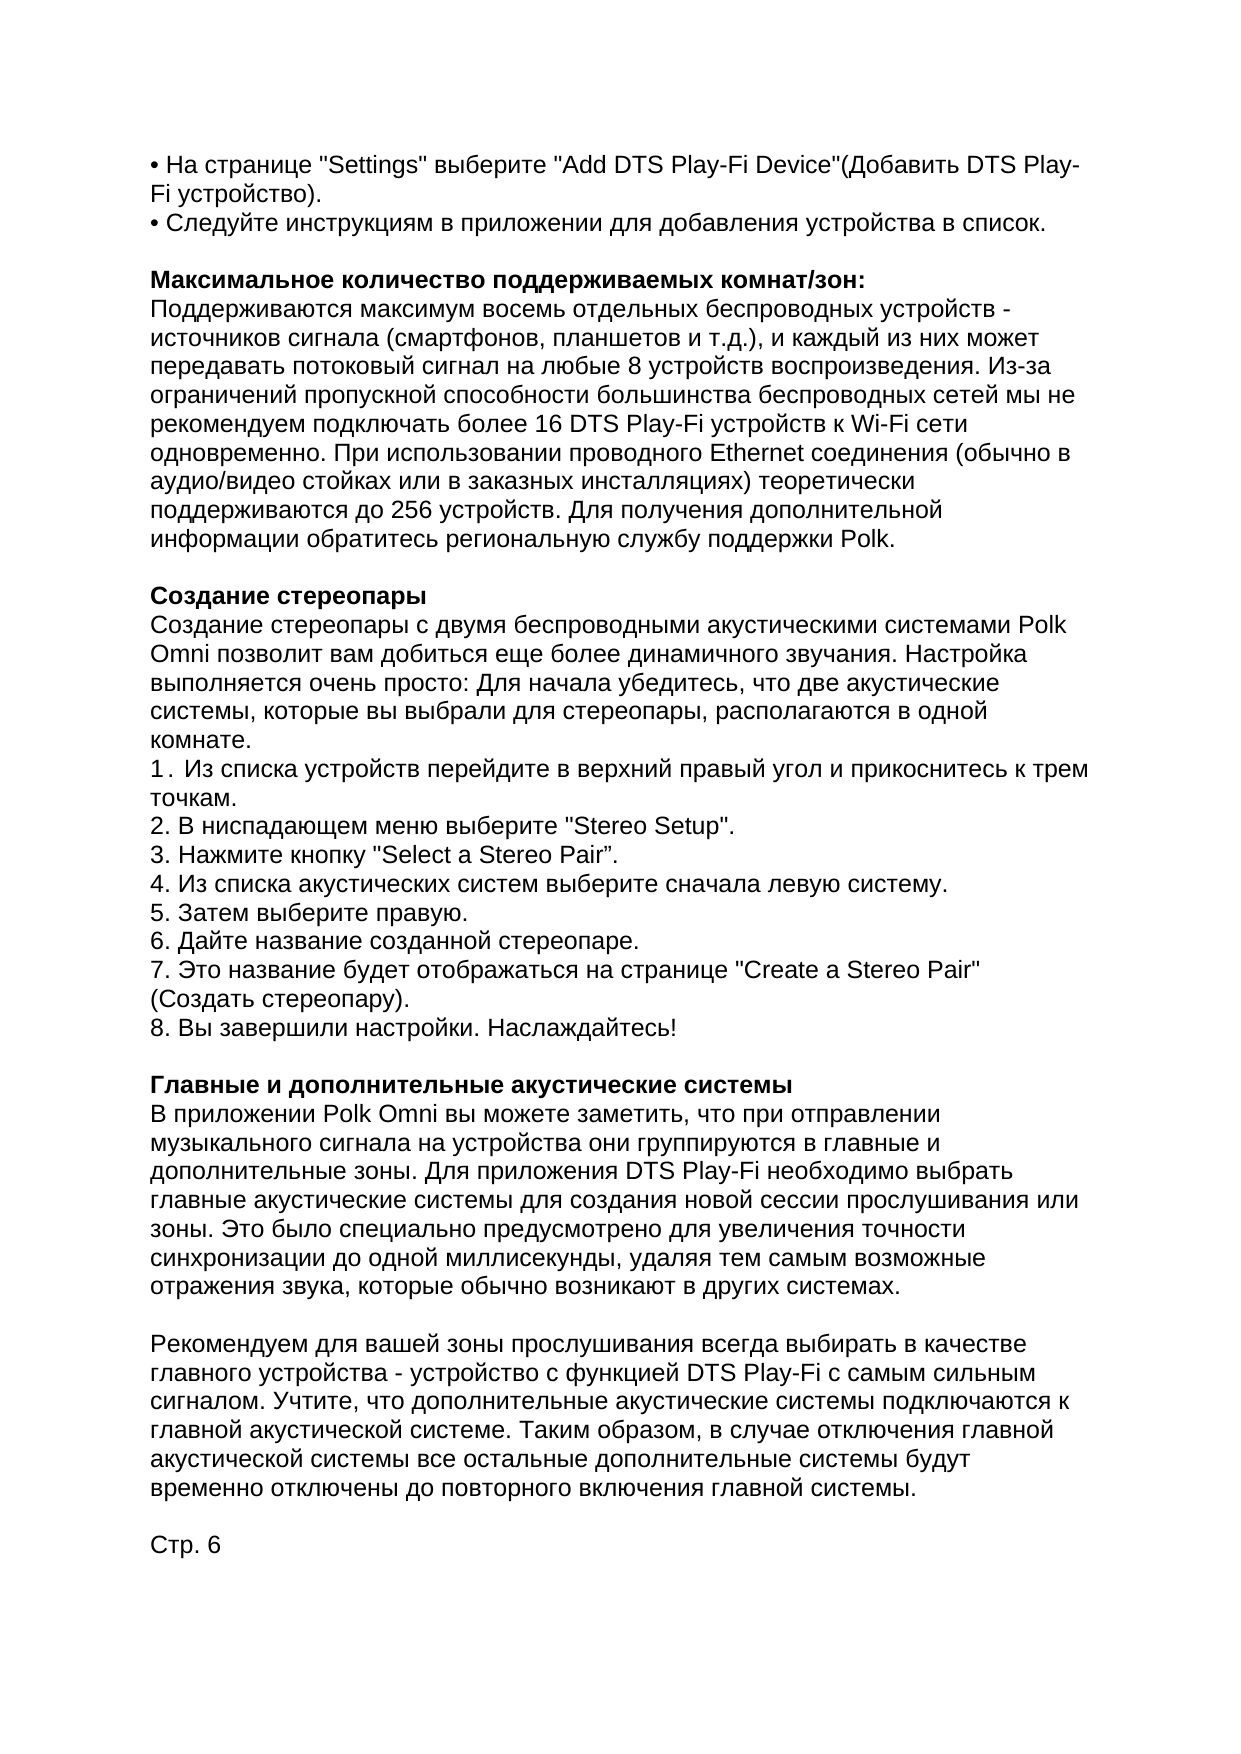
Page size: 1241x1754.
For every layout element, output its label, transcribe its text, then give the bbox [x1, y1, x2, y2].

text В приложении Polk Omni вы можете заметить, что при отправлении музыкального сигнала на устройства они группируются в главные и дополнительные зоны. Для приложения DTS Play-Fi необходимо выбрать главные акустические системы для создания новой сессии прослушивания или зоны. Это было специально предусмотрено для увеличения точности синхронизации до одной миллисекунды, удаляя тем самым возможные отражения звука, которые обычно возникают в других системах. [150, 1099, 1090, 1300]
text Максимальное количество поддерживаемых комнат/зон: [150, 265, 1090, 294]
text 8. Вы завершили настройки. Наслаждайтесь! [150, 1012, 1090, 1041]
text Создание стереопары с двумя беспроводными акустическими системами Polk Omni позволит вам добиться еще более динамичного звучания. Настройка выполняется очень просто: Для начала убедитесь, что две акустические системы, которые вы выбрали для стереопары, располагаются в одной комнате. [150, 610, 1090, 754]
text 1. Из списка устройств перейдите в верхний правый угол и прикоснитесь к трем точкам. [150, 754, 1090, 811]
text Главные и дополнительные акустические системы [150, 1070, 1090, 1099]
text 2. В ниспадающем меню выберите "Stereo Setup". [150, 811, 1090, 840]
text 5. Затем выберите правую. [150, 897, 1090, 926]
text • Следуйте инструкциям в приложении для добавления устройства в список. [150, 207, 1090, 236]
text 7. Это название будет отображаться на странице "Create a Stereo Pair" (Создать стереопару). [150, 955, 1090, 1012]
text Рекомендуем для вашей зоны прослушивания всегда выбирать в качестве главного устройства - устройство с функцией DTS Play-Fi с самым сильным сигналом. Учтите, что дополнительные акустические системы подключаются к главной акустической системе. Таким образом, в случае отключения главной акустической системы все остальные дополнительные системы будут временно отключены до повторного включения главной системы. [150, 1329, 1090, 1501]
text Создание стереопары [150, 581, 1090, 610]
text 4. Из списка акустических систем выберите сначала левую систему. [150, 869, 1090, 897]
text 3. Нажмите кнопку "Select a Stereo Pair”. [150, 840, 1090, 869]
text 6. Дайте название созданной стереопаре. [150, 926, 1090, 955]
text Поддерживаются максимум восемь отдельных беспроводных устройств - источников сигнала (смартфонов, планшетов и т.д.), и каждый из них может передавать потоковый сигнал на любые 8 устройств воспроизведения. Из-за ограничений пропускной способности большинства беспроводных сетей мы не рекомендуем подключать более 16 DTS Play-Fi устройств к Wi-Fi сети одновременно. При использовании проводного Ethernet соединения (обычно в аудио/видео стойках или в заказных инсталляциях) теоретически поддерживаются до 256 устройств. Для получения дополнительной информации обратитесь региональную службу поддержки Polk. [150, 294, 1090, 552]
text Стр. 6 [150, 1530, 1090, 1559]
text • На странице "Settings" выберите "Add DTS Play-Fi Device"(Добавить DTS Play-Fi устройство). [150, 150, 1090, 207]
